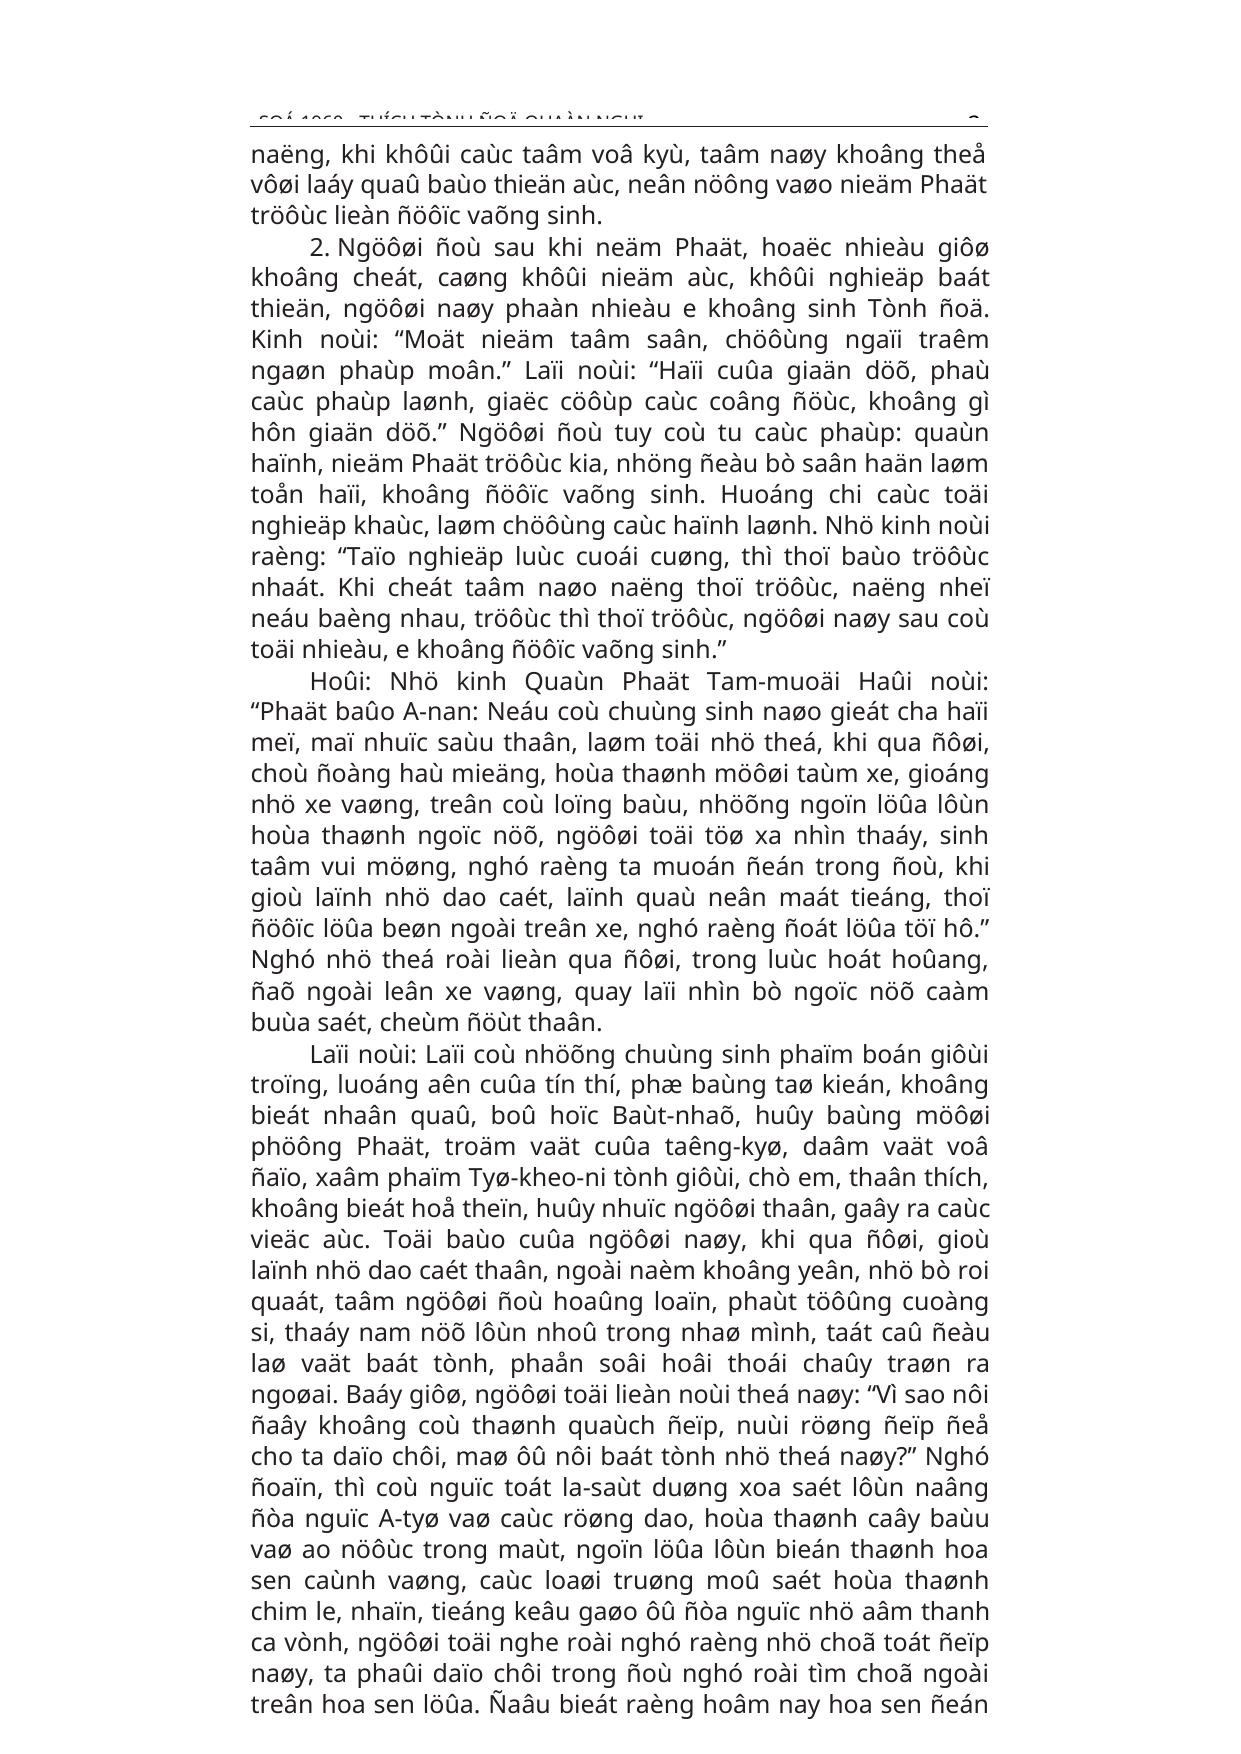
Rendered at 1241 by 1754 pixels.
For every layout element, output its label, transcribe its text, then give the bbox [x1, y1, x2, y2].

text Hoûi: Nhö kinh Quaùn Phaät Tam-muoäi Haûi noùi: “Phaät baûo A-nan: Neáu coù chuùng sinh naøo gieát cha haïi meï, maï nhuïc saùu thaân, laøm toäi nhö theá, khi qua ñôøi, choù ñoàng haù mieäng, hoùa thaønh möôøi taùm xe, gioáng nhö xe vaøng, treân coù loïng baùu, nhöõng ngoïn löûa lôùn hoùa thaønh ngoïc nöõ, ngöôøi toäi töø xa nhìn thaáy, sinh taâm vui möøng, nghó raèng ta muoán ñeán trong ñoù, khi gioù laïnh nhö dao caét, laïnh quaù neân maát tieáng, thoï ñöôïc löûa beøn ngoài treân xe, nghó raèng ñoát löûa töï hô.” Nghó nhö theá roài lieàn qua ñôøi, trong luùc hoát hoûang, ñaõ ngoài leân xe vaøng, quay laïi nhìn bò ngoïc nöõ caàm buùa saét, cheùm ñöùt thaân. [250, 666, 990, 1038]
list Ngöôøi ñoù sau khi neäm Phaät, hoaëc nhieàu giôø khoâng cheát, caøng khôûi nieäm aùc, khôûi nghieäp baát thieän, ngöôøi naøy phaàn nhieàu e khoâng sinh Tònh ñoä. Kinh noùi: “Moät nieäm taâm saân, chöôùng ngaïi traêm ngaøn phaùp moân.” Laïi noùi: “Haïi cuûa giaän döõ, phaù caùc phaùp laønh, giaëc cöôùp caùc coâng ñöùc, khoâng gì hôn giaän döõ.” Ngöôøi ñoù tuy coù tu caùc phaùp: quaùn haïnh, nieäm Phaät tröôùc kia, nhöng ñeàu bò saân haän laøm toån haïi, khoâng ñöôïc vaõng sinh. Huoáng chi caùc toäi nghieäp khaùc, laøm chöôùng caùc haïnh laønh. Nhö kinh noùi raèng: “Taïo nghieäp luùc cuoái cuøng, thì thoï baùo tröôùc nhaát. Khi cheát taâm naøo naëng thoï tröôùc, naëng nheï neáu baèng nhau, tröôùc thì thoï tröôùc, ngöôøi naøy sau coù toäi nhieàu, e khoâng ñöôïc vaõng sinh.” [250, 231, 990, 666]
text naëng, khi khôûi caùc taâm voâ kyù, taâm naøy khoâng theå vôøi laáy quaû baùo thieän aùc, neân nöông vaøo nieäm Phaät tröôùc lieàn ñöôïc vaõng sinh. [250, 138, 987, 231]
